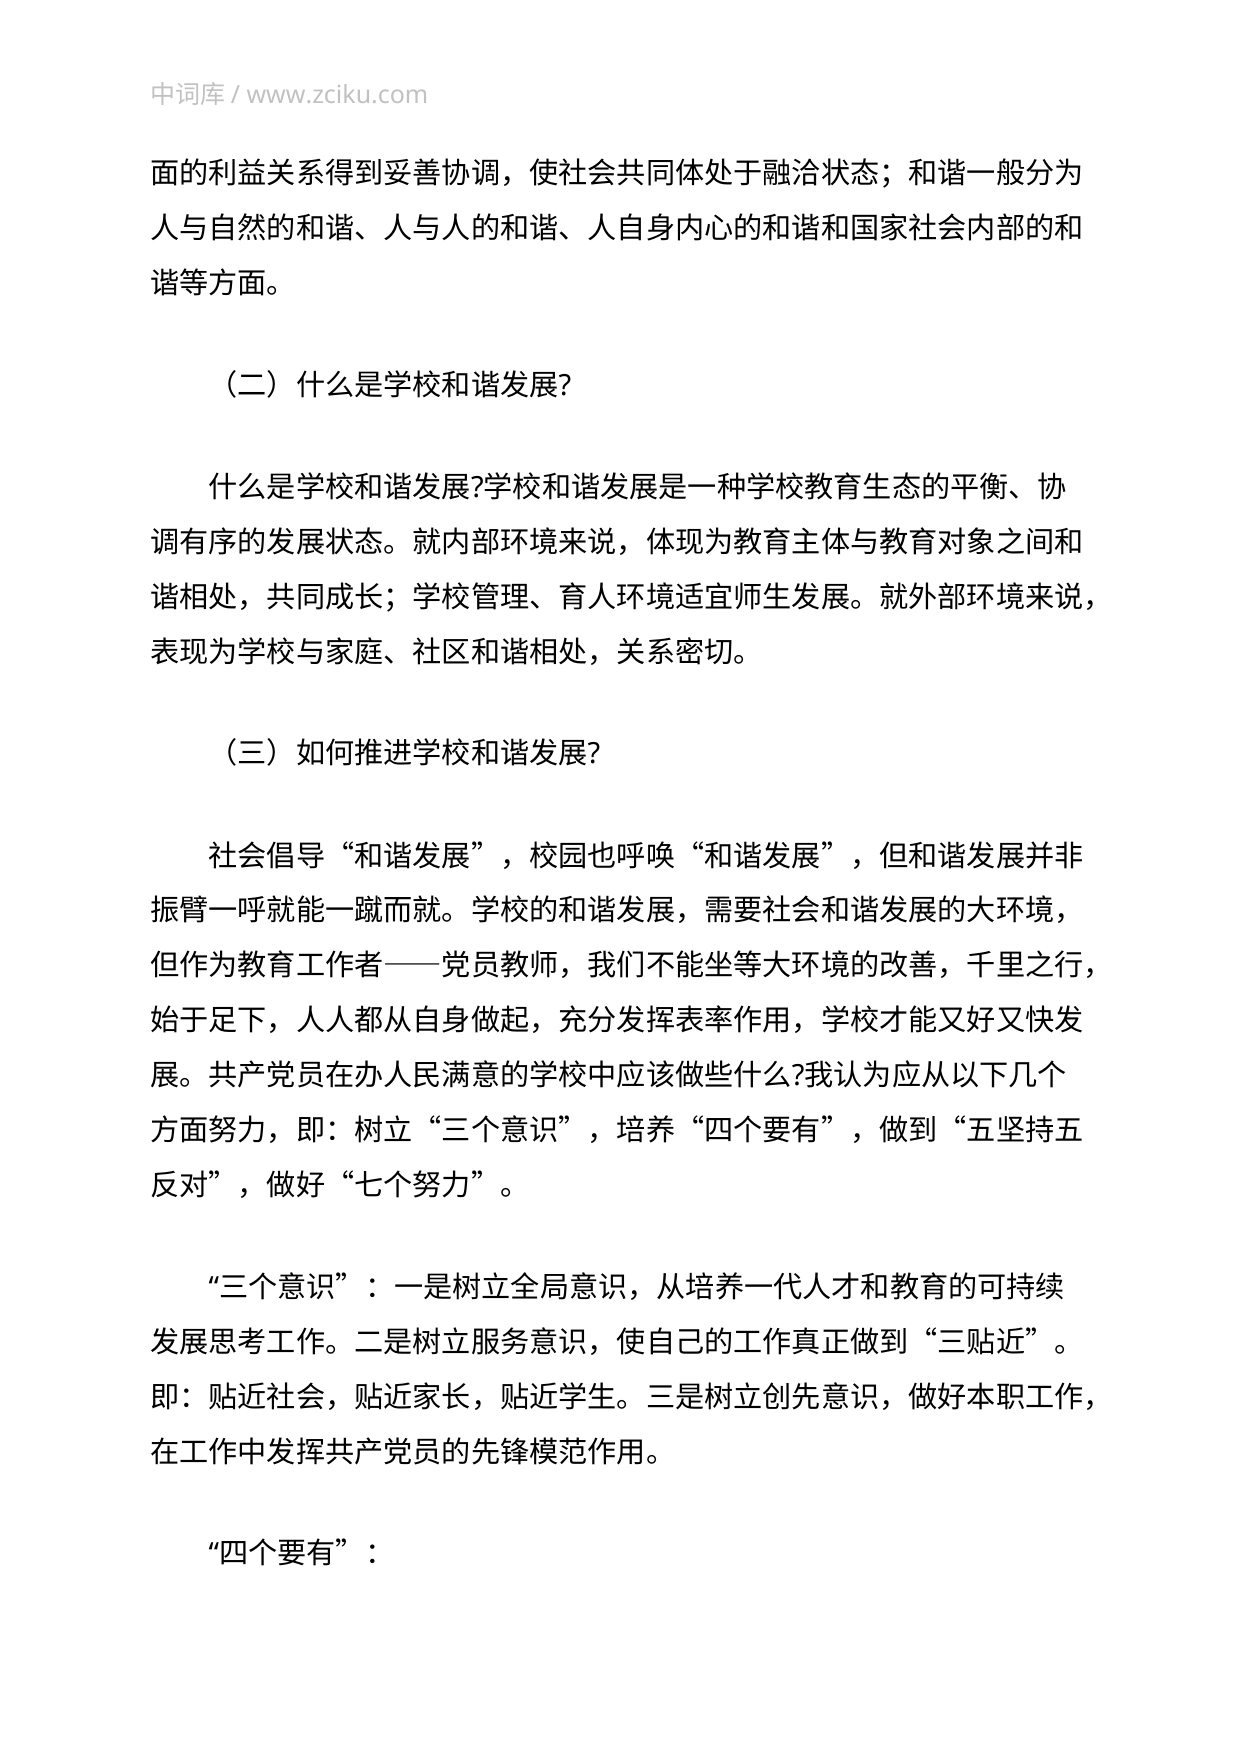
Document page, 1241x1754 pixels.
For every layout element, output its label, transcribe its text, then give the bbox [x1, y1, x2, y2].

text （三）如何推进学校和谐发展? [150, 730, 1090, 772]
text “三个意识”：一是树立全局意识，从培养一代人才和教育的可持续发展思考工作。二是树立服务意识，使自己的工作真正做到“三贴近”。即：贴近社会，贴近家长，贴近学生。三是树立创先意识，做好本职工作，在工作中发挥共产党员的先锋模范作用。 [150, 1263, 1090, 1470]
text “四个要有”： [150, 1530, 1090, 1572]
text （二）什么是学校和谐发展? [150, 362, 1090, 404]
text 社会倡导“和谐发展”，校园也呼唤“和谐发展”，但和谐发展并非振臂一呼就能一蹴而就。学校的和谐发展，需要社会和谐发展的大环境，但作为教育工作者——党员教师，我们不能坐等大环境的改善，千里之行，始于足下，人人都从自身做起，充分发挥表率作用，学校才能又好又快发展。共产党员在办人民满意的学校中应该做些什么?我认为应从以下几个方面努力，即：树立“三个意识”，培养“四个要有”，做到“五坚持五反对”，做好“七个努力”。 [150, 832, 1090, 1204]
text 什么是学校和谐发展?学校和谐发展是一种学校教育生态的平衡、协调有序的发展状态。就内部环境来说，体现为教育主体与教育对象之间和谐相处，共同成长；学校管理、育人环境适宜师生发展。就外部环境来说，表现为学校与家庭、社区和谐相处，关系密切。 [150, 463, 1090, 671]
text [150, 150, 1090, 302]
